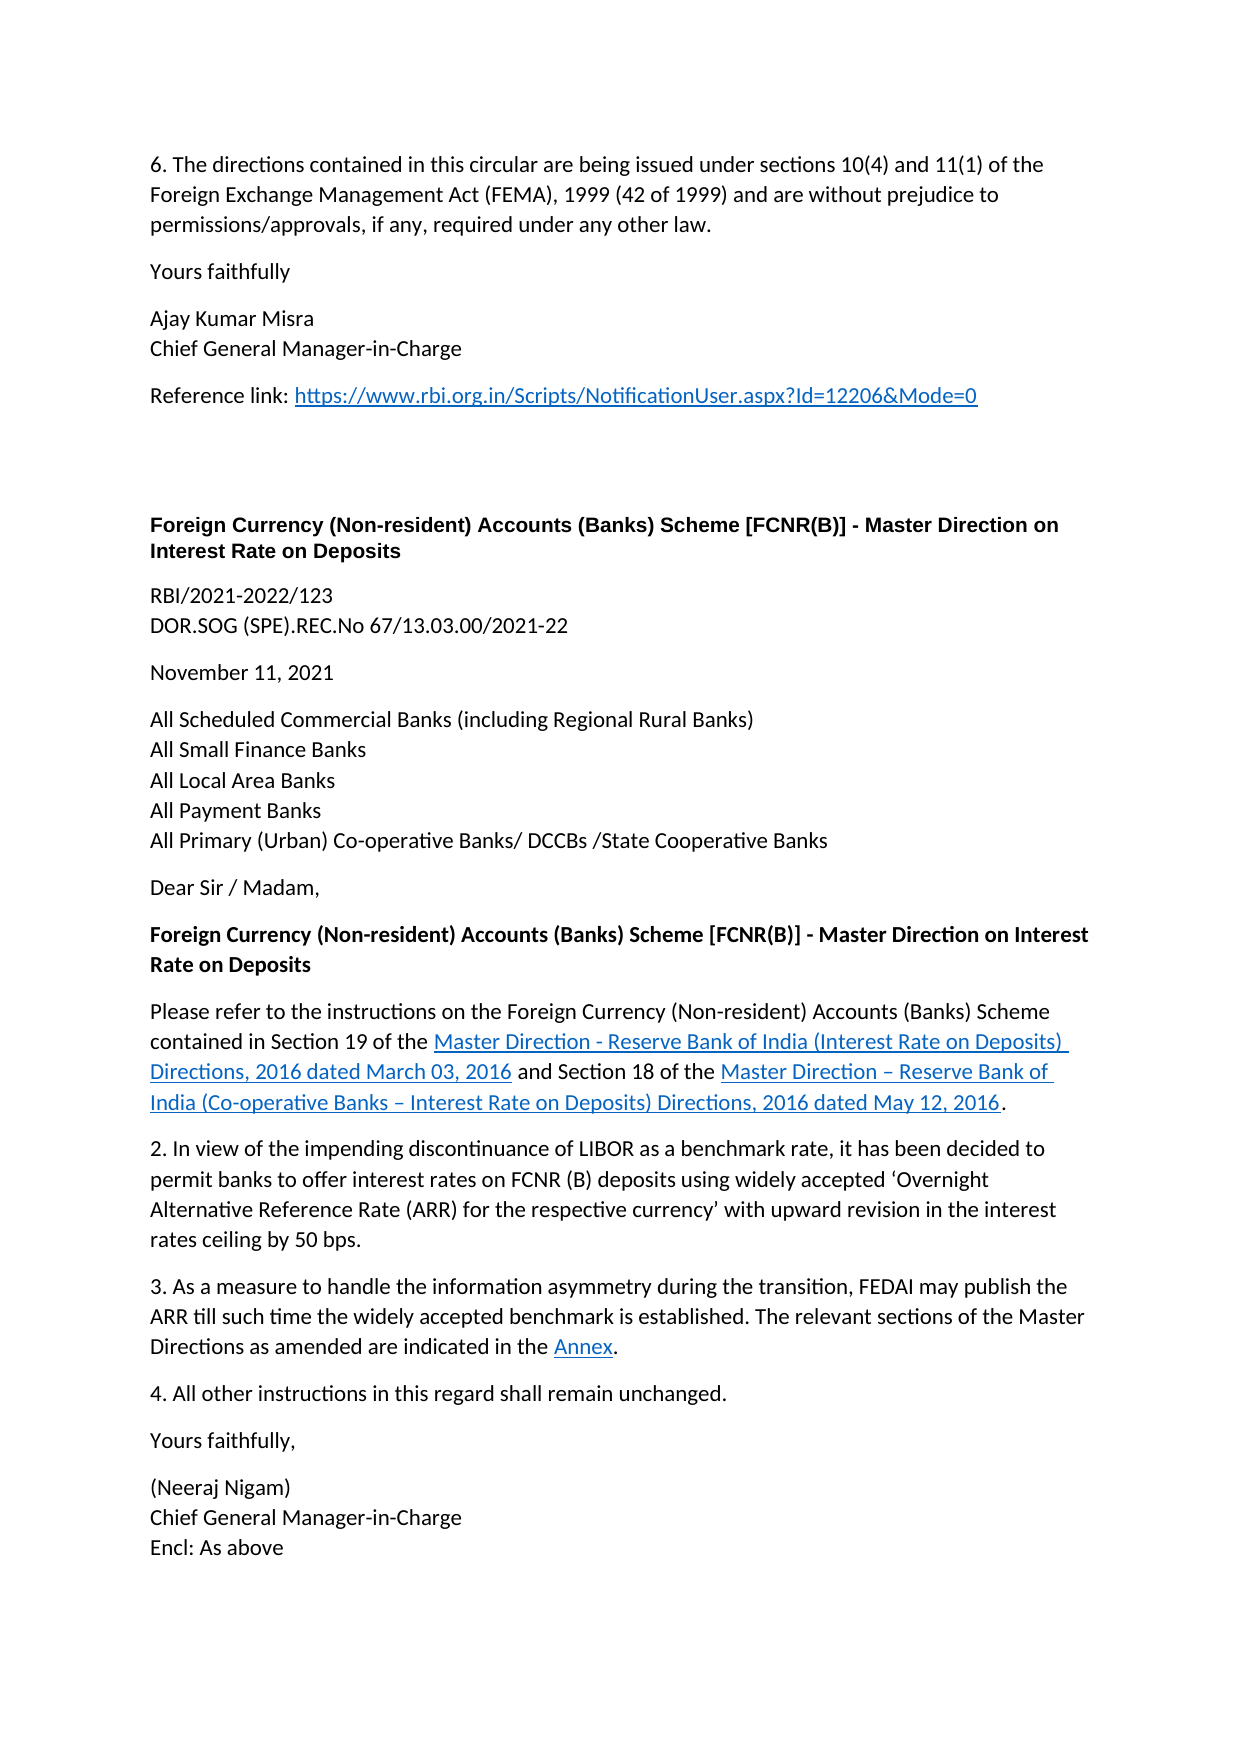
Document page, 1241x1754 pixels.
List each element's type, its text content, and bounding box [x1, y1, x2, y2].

text Foreign Currency (Non-resident) Accounts (Banks) Scheme [FCNR(B)] - Master Direction on Interest Rate on Deposits [150, 513, 1090, 563]
text Yours faithfully, [150, 1426, 1090, 1454]
text 2. In view of the impending discontinuance of LIBOR as a benchmark rate, it has been decided to permit banks to offer interest rates on FCNR (B) deposits using widely accepted ‘Overnight Alternative Reference Rate (ARR) for the respective currency’ with upward revision in the interest rates ceiling by 50 bps. [150, 1134, 1090, 1253]
text Foreign Currency (Non-resident) Accounts (Banks) Scheme [FCNR(B)] - Master Direction on Interest Rate on Deposits [150, 920, 1090, 978]
text 4. All other instructions in this regard shall remain unchanged. [150, 1379, 1090, 1407]
text 3. As a measure to handle the information asymmetry during the transition, FEDAI may publish the ARR till such time the widely accepted benchmark is established. The relevant sections of the Master Directions as amended are indicated in the Annex. [150, 1272, 1090, 1361]
text November 11, 2021 [150, 658, 1090, 687]
text (Neeraj Nigam) Chief General Manager-in-Charge Encl: As above [150, 1473, 1090, 1562]
text 6. The directions contained in this circular are being issued under sections 10(4) and 11(1) of the Foreign Exchange Management Act (FEMA), 1999 (42 of 1999) and are without prejudice to permissions/approvals, if any, required under any other law. [150, 150, 1090, 238]
text Please refer to the instructions on the Foreign Currency (Non-resident) Accounts (Banks) Scheme contained in Section 19 of the Master Direction - Reserve Bank of India (Interest Rate on Deposits) Directions, 2016 dated March 03, 2016 and Section 18 of the Master Direction – Reserve Bank of India (Co-operative Banks – Interest Rate on Deposits) Directions, 2016 dated May 12, 2016. [150, 997, 1090, 1116]
text RBI/2021-2022/123 DOR.SOG (SPE).REC.No 67/13.03.00/2021-22 [150, 581, 1090, 640]
text Yours faithfully [150, 257, 1090, 285]
text All Scheduled Commercial Banks (including Regional Rural Banks) All Small Finance Banks All Local Area Banks All Payment Banks All Primary (Urban) Co-operative Banks/ DCCBs /State Cooperative Banks [150, 705, 1090, 854]
text Ajay Kumar Misra Chief General Manager-in-Charge [150, 304, 1090, 362]
text Reference link: https://www.rbi.org.in/Scripts/NotificationUser.aspx?Id=12206&Mode=0 [150, 381, 1090, 409]
text Dear Sir / Madam, [150, 873, 1090, 901]
